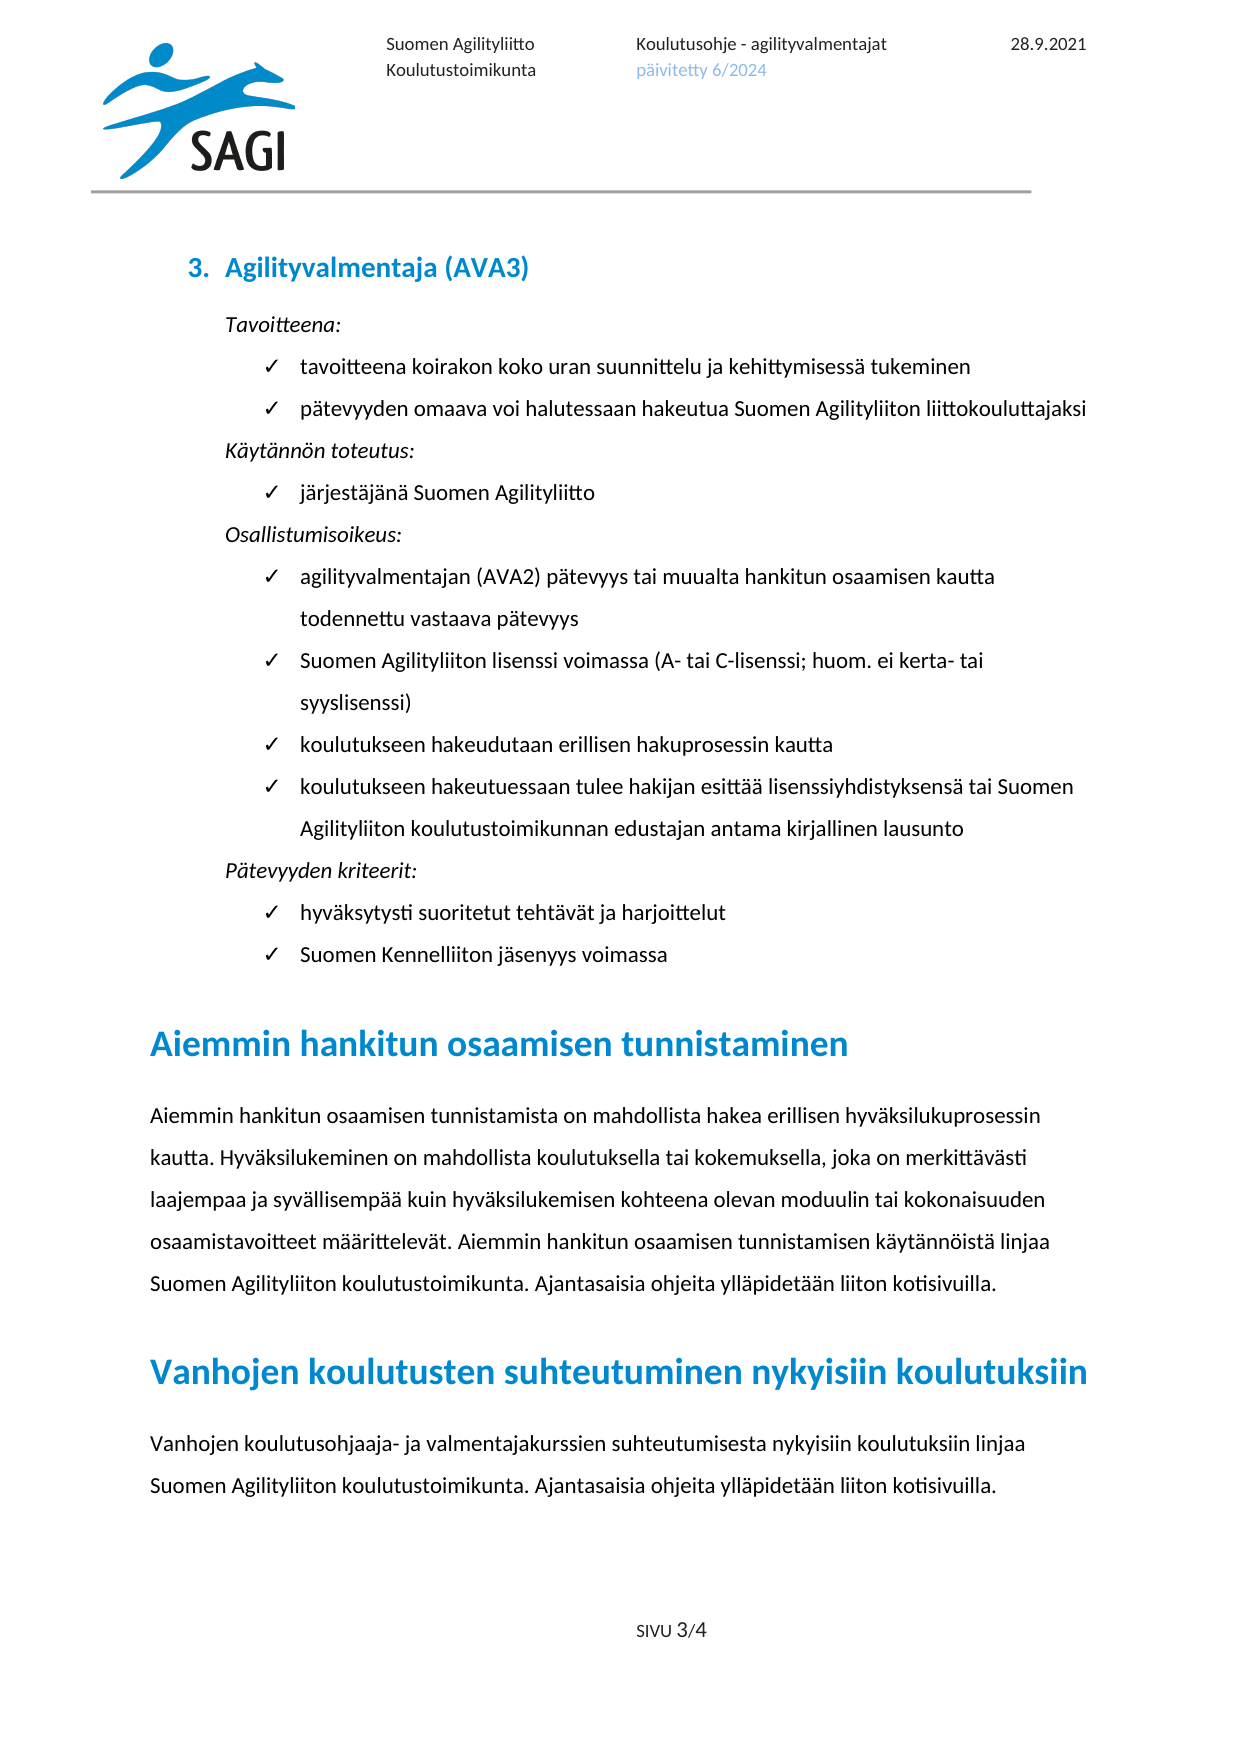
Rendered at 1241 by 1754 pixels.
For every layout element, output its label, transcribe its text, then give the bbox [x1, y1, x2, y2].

subtitle Aiemmin hankitun osaamisen tunnistaminen [150, 1019, 1090, 1065]
list tavoitteena koirakon koko uran suunnittelu ja kehittymisessä tukeminen [262, 352, 1090, 380]
subtitle Agilityvalmentaja (AVA3) [187, 249, 1090, 284]
list agilityvalmentajan (AVA2) pätevyys tai muualta hankitun osaamisen kautta todennettu vastaava pätevyys [262, 562, 1090, 632]
text Aiemmin hankitun osaamisen tunnistamista on mahdollista hakea erillisen hyväksilukuprosessin kautta. Hyväksilukeminen on mahdollista koulutuksella tai kokemuksella, joka on merkittävästi laajempaa ja syvällisempää kuin hyväksilukemisen kohteena olevan moduulin tai kokonaisuuden osaamistavoitteet määrittelevät. Aiemmin hankitun osaamisen tunnistamisen käytännöistä linjaa Suomen Agilityliiton koulutustoimikunta. Ajantasaisia ohjeita ylläpidetään liiton kotisivuilla. [150, 1101, 1090, 1297]
subtitle Vanhojen koulutusten suhteutuminen nykyisiin koulutuksiin [150, 1348, 1090, 1394]
picture [103, 43, 296, 127]
text Pätevyyden kriteerit: [225, 856, 1090, 884]
text Osallistumisoikeus: [225, 520, 1090, 548]
list järjestäjänä Suomen Agilityliitto [262, 478, 1090, 506]
text Vanhojen koulutusohjaaja- ja valmentajakurssien suhteutumisesta nykyisiin koulutuksiin linjaa Suomen Agilityliiton koulutustoimikunta. Ajantasaisia ohjeita ylläpidetään liiton kotisivuilla. [150, 1429, 1090, 1499]
picture [103, 122, 161, 179]
text Tavoitteena: [225, 310, 1090, 338]
text Käytännön toteutus: [225, 436, 1090, 464]
picture [126, 107, 296, 179]
list hyväksytysti suoritetut tehtävät ja harjoittelut [262, 898, 1090, 926]
list pätevyyden omaava voi halutessaan hakeutua Suomen Agilityliiton liittokouluttajaksi [262, 394, 1090, 422]
list koulutukseen hakeutuessaan tulee hakijan esittää lisenssiyhdistyksensä tai Suomen Agilityliiton koulutustoimikunnan edustajan antama kirjallinen lausunto [262, 772, 1090, 842]
list Suomen Kennelliiton jäsenyys voimassa [262, 940, 1090, 968]
list koulutukseen hakeudutaan erillisen hakuprosessin kautta [262, 730, 1090, 758]
list Suomen Agilityliiton lisenssi voimassa (A- tai C-lisenssi; huom. ei kerta- tai syyslisenssi) [262, 646, 1090, 716]
